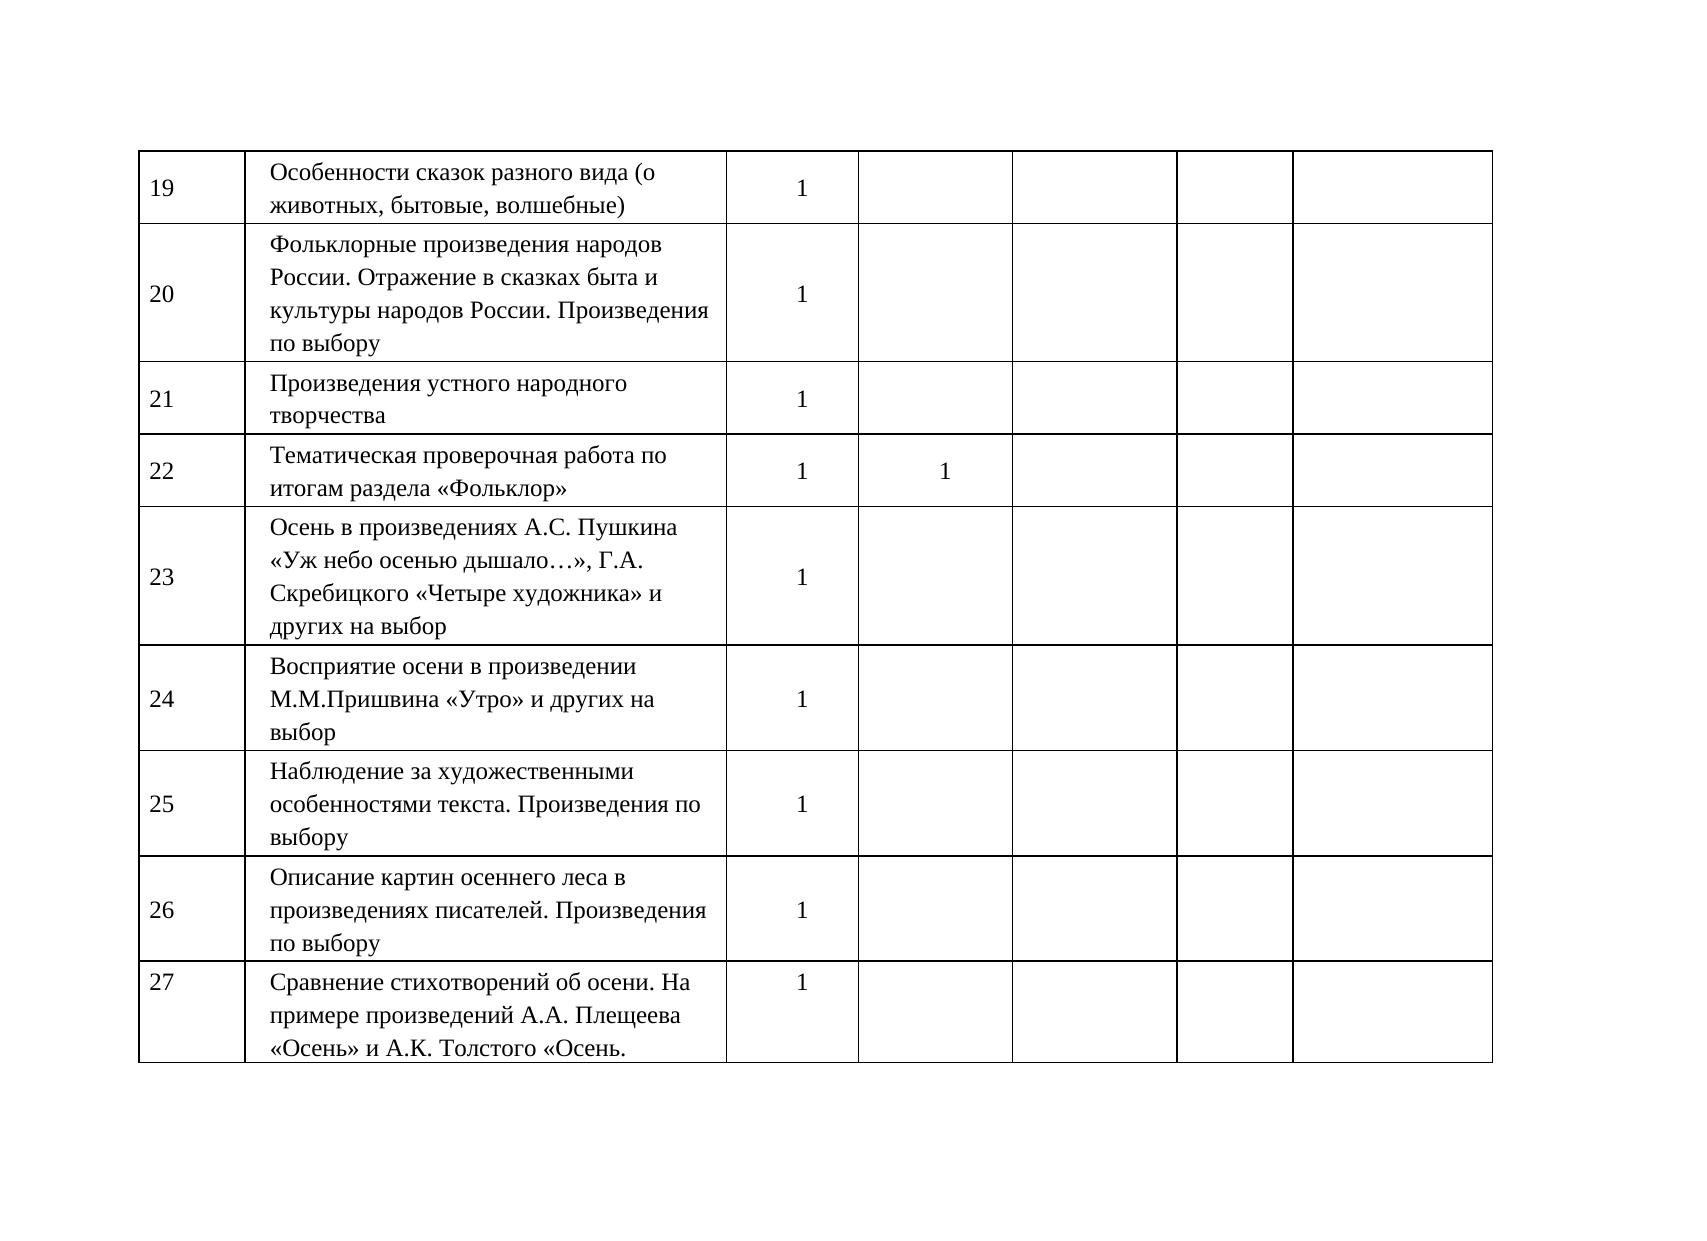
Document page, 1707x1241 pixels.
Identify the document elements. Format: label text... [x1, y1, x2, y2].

table_cell [1294, 857, 1492, 960]
table_cell [1294, 152, 1492, 222]
table_cell 1 [727, 435, 858, 506]
table_cell [1178, 646, 1292, 749]
table_cell [859, 751, 1012, 855]
table_cell [1013, 962, 1176, 1062]
table_cell Наблюдение за художественными особенностями текста. Произведения по выбору [246, 751, 726, 855]
table_cell [1178, 362, 1292, 433]
table_cell [1013, 507, 1176, 644]
table_cell 1 [727, 646, 858, 749]
table_cell 19 [140, 152, 244, 222]
table_cell [1013, 362, 1176, 433]
table_cell [859, 362, 1012, 433]
table_cell [1294, 224, 1492, 361]
table_cell [1013, 152, 1176, 222]
table_cell [1178, 152, 1292, 222]
table_cell 1 [727, 224, 858, 361]
table_cell [1294, 751, 1492, 855]
table_cell 22 [140, 435, 244, 506]
table_cell 1 [727, 962, 858, 1062]
table_cell Тематическая проверочная работа по итогам раздела «Фольклор» [246, 435, 726, 506]
table_cell [1013, 857, 1176, 960]
table_cell 21 [140, 362, 244, 433]
table_cell [1013, 751, 1176, 855]
table_cell 26 [140, 857, 244, 960]
table_cell Особенности сказок разного вида (о животных, бытовые, волшебные) [246, 152, 726, 222]
table_cell [859, 962, 1012, 1062]
table_cell Осень в произведениях А.С. Пушкина «Уж небо осенью дышало…», Г.А. Скребицкого «Четыре художника» и других на выбор [246, 507, 726, 644]
table_cell [1178, 224, 1292, 361]
table_cell Описание картин осеннего леса в произведениях писателей. Произведения по выбору [246, 857, 726, 960]
table_cell [859, 857, 1012, 960]
table_cell [859, 224, 1012, 361]
table_cell [1294, 435, 1492, 506]
table_cell 1 [727, 507, 858, 644]
table_cell [1294, 507, 1492, 644]
table_cell 1 [727, 857, 858, 960]
table_cell 1 [727, 362, 858, 433]
table_cell Восприятие осени в произведении М.М.Пришвина «Утро» и других на выбор [246, 646, 726, 749]
table_cell [859, 646, 1012, 749]
table_cell 27 [140, 962, 244, 1062]
table_cell [1178, 435, 1292, 506]
table_cell Произведения устного народного творчества [246, 362, 726, 433]
table_cell [1294, 962, 1492, 1062]
table_cell 24 [140, 646, 244, 749]
table_cell 1 [727, 152, 858, 222]
table_cell 23 [140, 507, 244, 644]
table_cell [859, 507, 1012, 644]
table_cell [1178, 857, 1292, 960]
table_cell [1178, 507, 1292, 644]
table_cell [1294, 362, 1492, 433]
table_cell 25 [140, 751, 244, 855]
table_cell [1013, 224, 1176, 361]
table_cell [1178, 751, 1292, 855]
table_cell [1013, 646, 1176, 749]
table_cell [1013, 435, 1176, 506]
table_cell Фольклорные произведения народов России. Отражение в сказках быта и культуры народов России. Произведения по выбору [246, 224, 726, 361]
table_cell 1 [727, 751, 858, 855]
table_cell [859, 152, 1012, 222]
table_cell [1294, 646, 1492, 749]
table_cell [1178, 962, 1292, 1062]
table_cell 20 [140, 224, 244, 361]
table_cell 1 [859, 435, 1012, 506]
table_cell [246, 962, 726, 1062]
